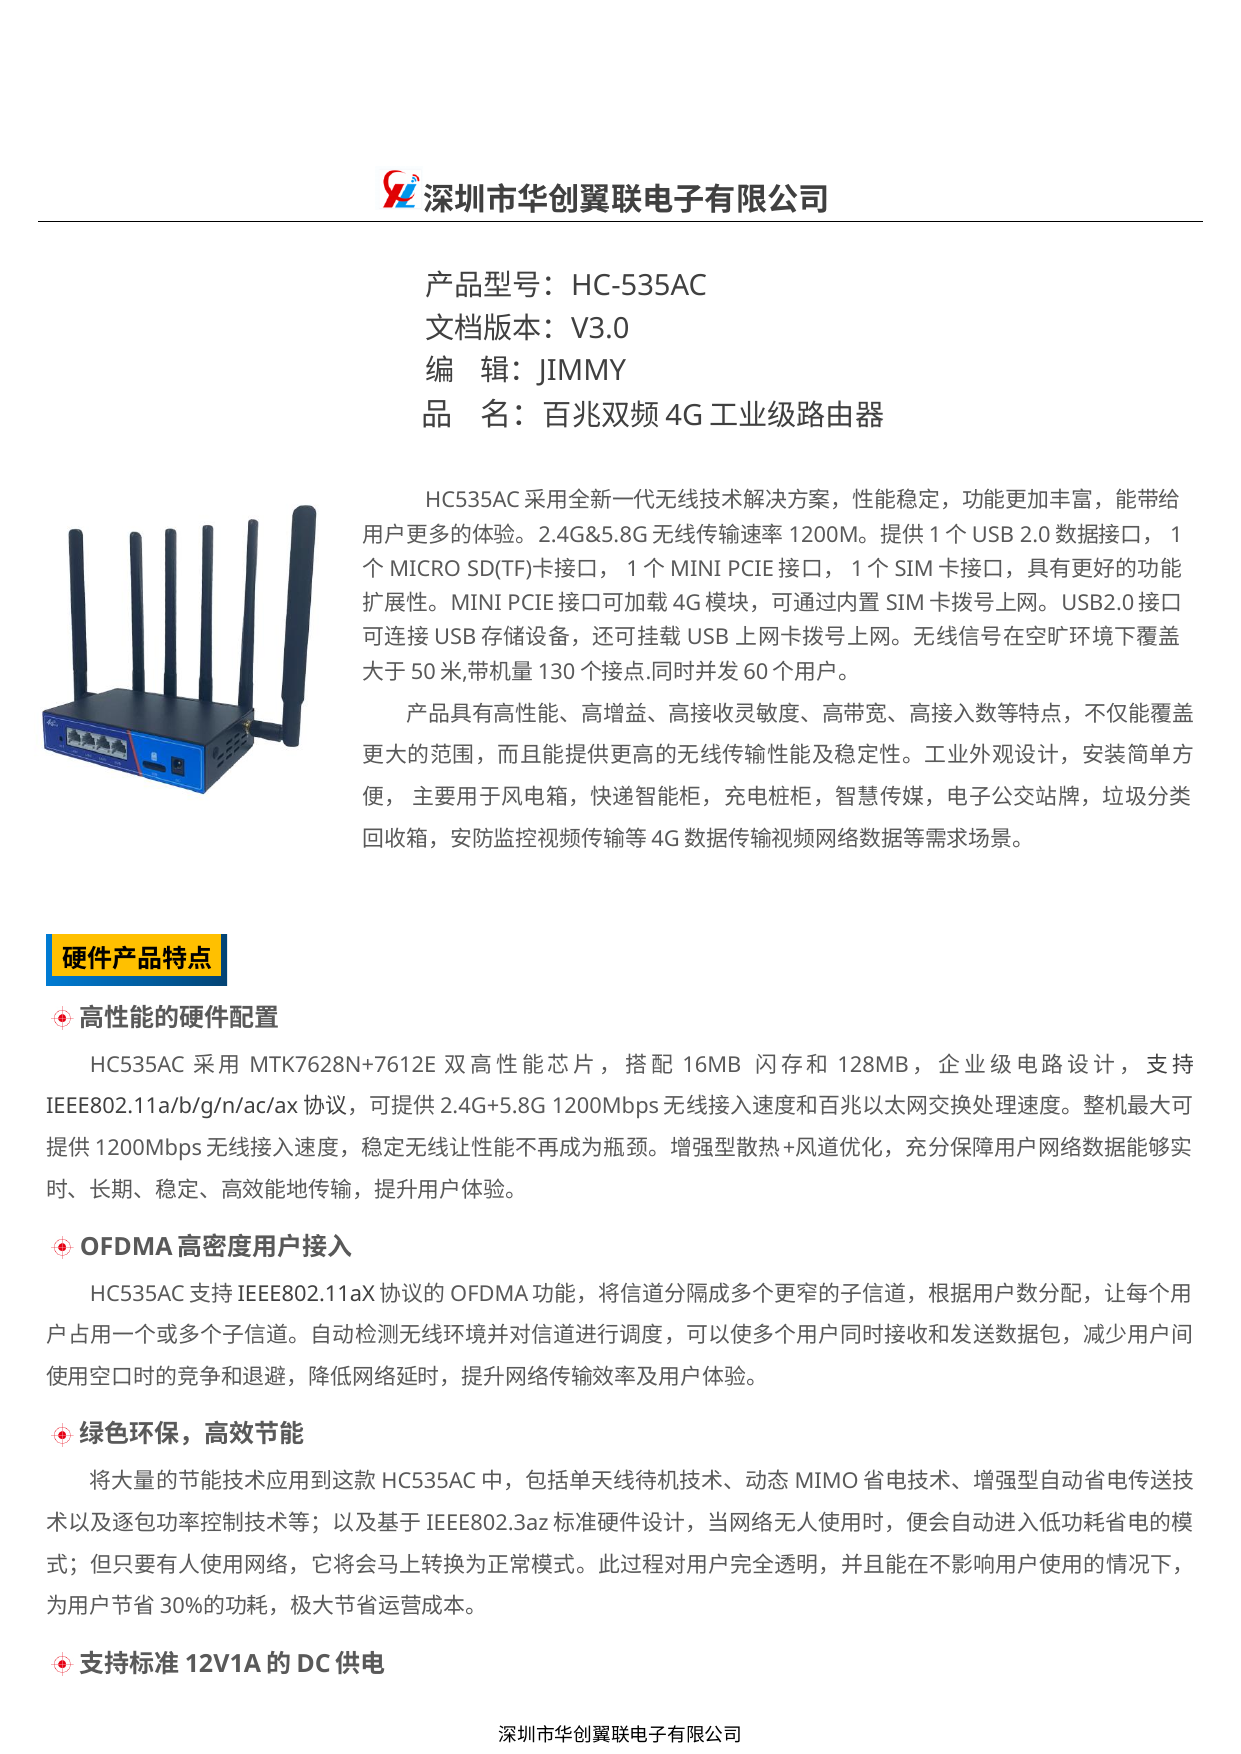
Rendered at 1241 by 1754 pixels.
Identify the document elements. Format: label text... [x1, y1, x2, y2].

picture [51, 1006, 74, 1030]
text 编 辑：JIMMY [46, 347, 1194, 389]
picture [51, 1652, 74, 1676]
picture [51, 1423, 74, 1447]
text 深圳市华创翼联电子有限公司 [37, 164, 1203, 222]
text 产品具有高性能、高增益、高接收灵敏度、高带宽、高接入数等特点，不仅能覆盖更大的范围，而且能提供更高的无线传输性能及稳定性。工业外观设计，安装简单方便， 主要用于风电箱，快递智能柜，充电桩柜，智慧传媒，电子公交站牌，垃圾分类回收箱，安防监控视频传输等4G数据传输视频网络数据等需求场景。 [46, 688, 1194, 854]
text 将大量的节能技术应用到这款HC535AC中，包括单天线待机技术、动态MIMO省电技术、增强型自动省电传送技术以及逐包功率控制技术等；以及基于IEEE802.3az标准硬件设计，当网络无人使用时，便会自动进入低功耗省电的模式；但只要有人使用网络，它将会马上转换为正常模式。此过程对用户完全透明，并且能在不影响用户使用的情况下，为用户节省30%的功耗，极大节省运营成本。 [46, 1455, 1194, 1622]
text HC535AC支持IEEE802.11aX协议的OFDMA功能，将信道分隔成多个更窄的子信道，根据用户数分配，让每个用户占用一个或多个子信道。自动检测无线环境并对信道进行调度，可以使多个用户同时接收和发送数据包，减少用户间使用空口时的竞争和退避，降低网络延时，提升网络传输效率及用户体验。 [46, 1268, 1194, 1393]
text HC535AC采用MTK7628N+7612E双高性能芯片，搭配16MB 闪存和128MB，企业级电路设计，支持IEEE802.11a/b/g/n/ac/ax协议，可提供2.4G+5.8G 1200Mbps无线接入速度和百兆以太网交换处理速度。整机最大可提供1200Mbps无线接入速度，稳定无线让性能不再成为瓶颈。增强型散热+风道优化，充分保障用户网络数据能够实时、长期、稳定、高效能地传输，提升用户体验。 [46, 1039, 1194, 1205]
picture [12, 482, 344, 814]
text 绿色环保，高效节能 [46, 1393, 1194, 1455]
text 文档版本：V3.0 [46, 304, 1194, 347]
picture [375, 166, 424, 210]
text HC535AC采用全新一代无线技术解决方案，性能稳定，功能更加丰富，能带给用户更多的体验。2.4G&5.8G无线传输速率1200M。提供1个USB 2.0数据接口， 1个MICRO SD(TF)卡接口， 1个MINI PCIE接口， 1个SIM卡接口，具有更好的功能扩展性。MINI PCIE接口可加载4G模块，可通过内置SIM卡拨号上网。USB2.0接口可连接USB存储设备，还可挂载USB 上网卡拨号上网。无线信号在空旷环境下覆盖大于50米,带机量130个接点.同时并发60个用户。 [344, 482, 1183, 685]
picture [51, 1236, 74, 1259]
text 支持标准12V1A的DC供电 [46, 1622, 1194, 1684]
text 品 名：百兆双频4G工业级路由器 [46, 389, 1194, 434]
text OFDMA高密度用户接入 [46, 1205, 1194, 1268]
text 产品型号：HC-535AC [46, 262, 1194, 304]
text 高性能的硬件配置 [46, 976, 1194, 1039]
